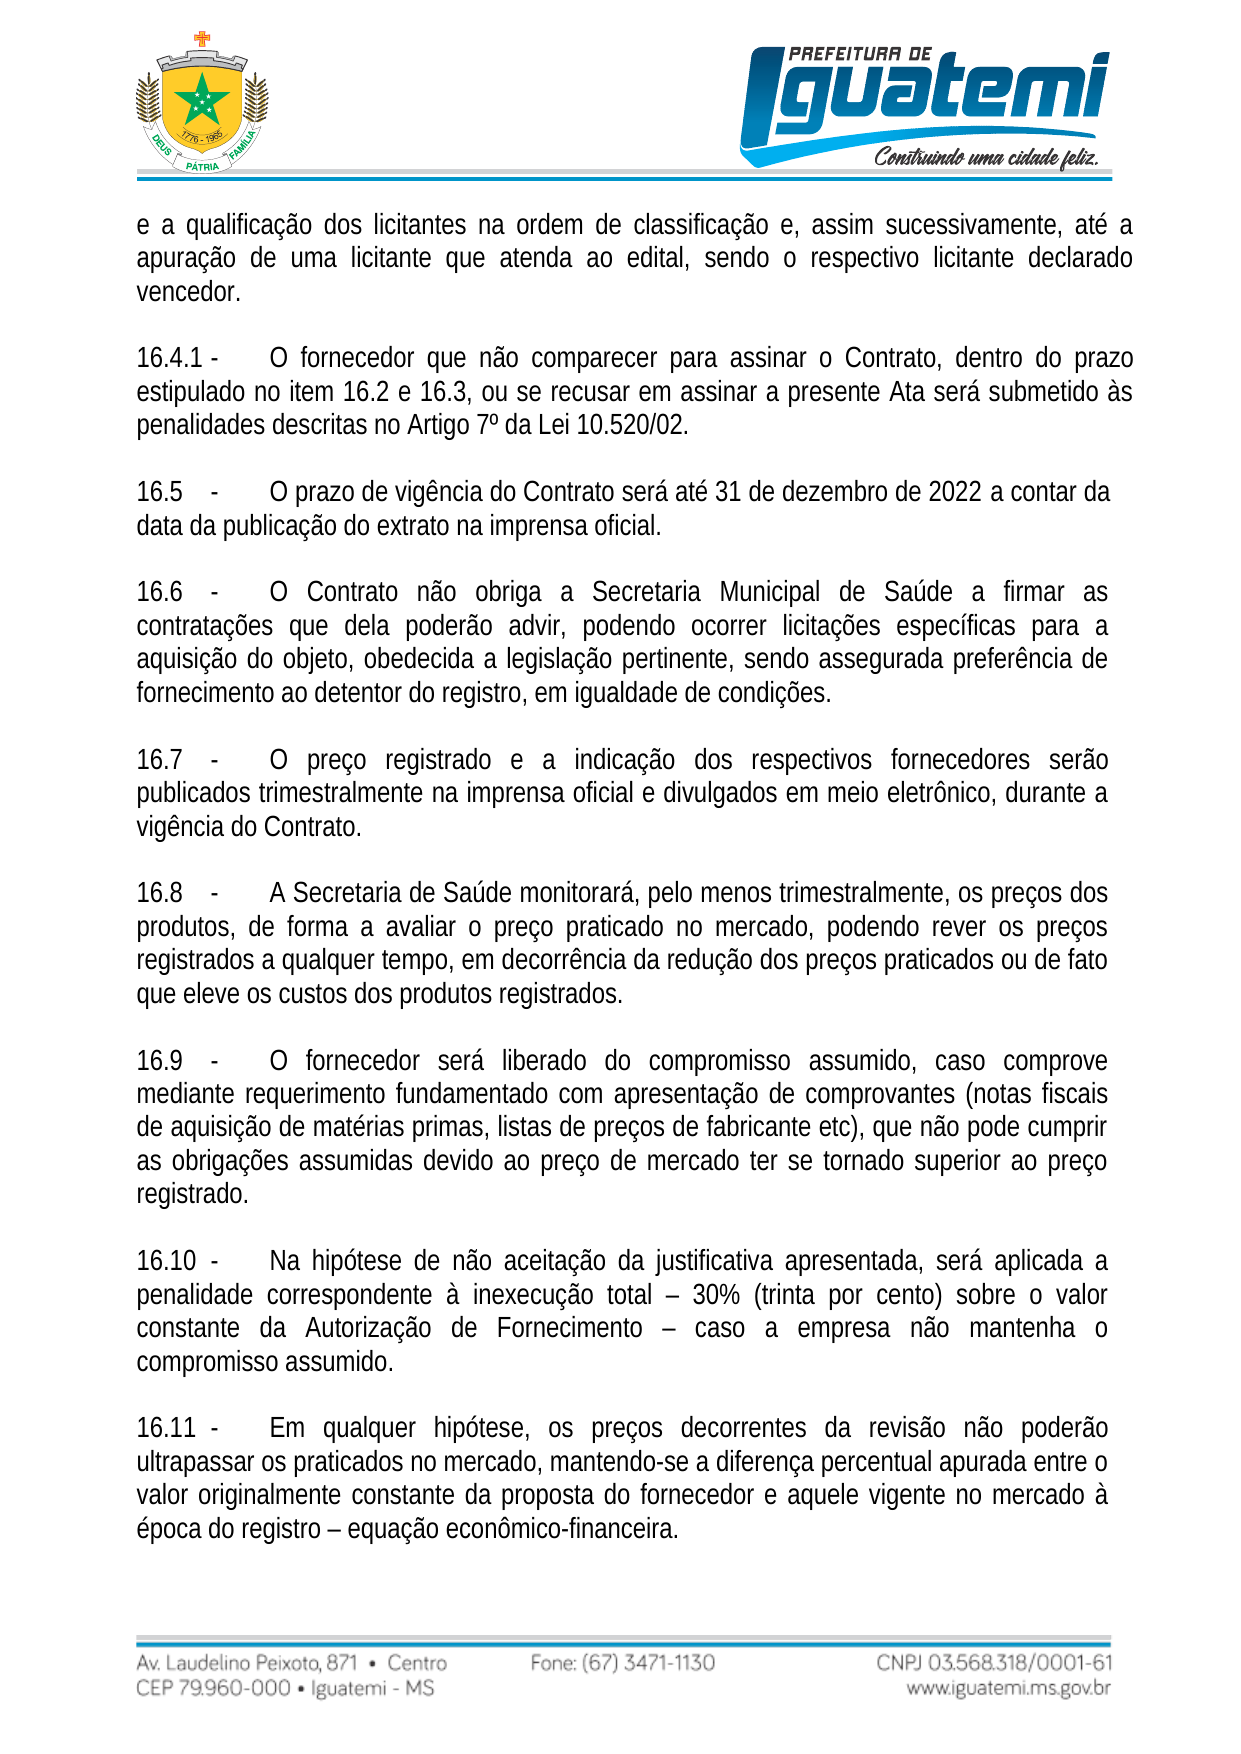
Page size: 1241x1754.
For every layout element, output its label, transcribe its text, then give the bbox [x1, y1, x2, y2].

text 16.10 - Na hipótese de não aceitação da justificativa apresentada, será aplicada a penalidade correspondente à inexecução total – 30% (trinta por cento) sobre o valor constante da Autorização de Fornecimento – caso a empresa não mantenha o compromisso assumido. [136, 1243, 1110, 1377]
text 16.5 - O prazo de vigência do Contrato será até 31 de dezembro de 2022 a contar da data da publicação do extrato na imprensa oficial. [136, 474, 1110, 541]
text 16.11 - Em qualquer hipótese, os preços decorrentes da revisão não poderão ultrapassar os praticados no mercado, mantendo-se a diferença percentual apurada entre o valor originalmente constante da proposta do fornecedor e aquele vigente no mercado à época do registro – equação econômico-financeira. [136, 1411, 1110, 1544]
text 16.9 - O fornecedor será liberado do compromisso assumido, caso comprove mediante requerimento fundamentado com apresentação de comprovantes (notas fiscais de aquisição de matérias primas, listas de preços de fabricante etc), que não pode cumprir as obrigações assumidas devido ao preço de mercado ter se tornado superior ao preço registrado. [136, 1043, 1110, 1210]
picture [136, 1635, 1113, 1703]
text 16.8 - A Secretaria de Saúde monitorará, pelo menos trimestralmente, os preços dos produtos, de forma a avaliar o preço praticado no mercado, podendo rever os preços registrados a qualquer tempo, em decorrência da redução dos preços praticados ou de fato que eleve os custos dos produtos registrados. [136, 876, 1110, 1009]
text 16.4.1 - O fornecedor que não comparecer para assinar o Contrato, dentro do prazo estipulado no item 16.2 e 16.3, ou se recusar em assinar a presente Ata será submetido às penalidades descritas no Artigo 7º da Lei 10.520/02. [136, 341, 1135, 441]
text 16.6 - O Contrato não obriga a Secretaria Municipal de Saúde a firmar as contratações que dela poderão advir, podendo ocorrer licitações específicas para a aquisição do objeto, obedecida a legislação pertinente, sendo assegurada preferência de fornecimento ao detentor do registro, em igualdade de condições. [136, 574, 1110, 708]
text 16.7 - O preço registrado e a indicação dos respectivos fornecedores serão publicados trimestralmente na imprensa oficial e divulgados em meio eletrônico, durante a vigência do Contrato. [136, 742, 1110, 842]
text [136, 207, 1135, 307]
